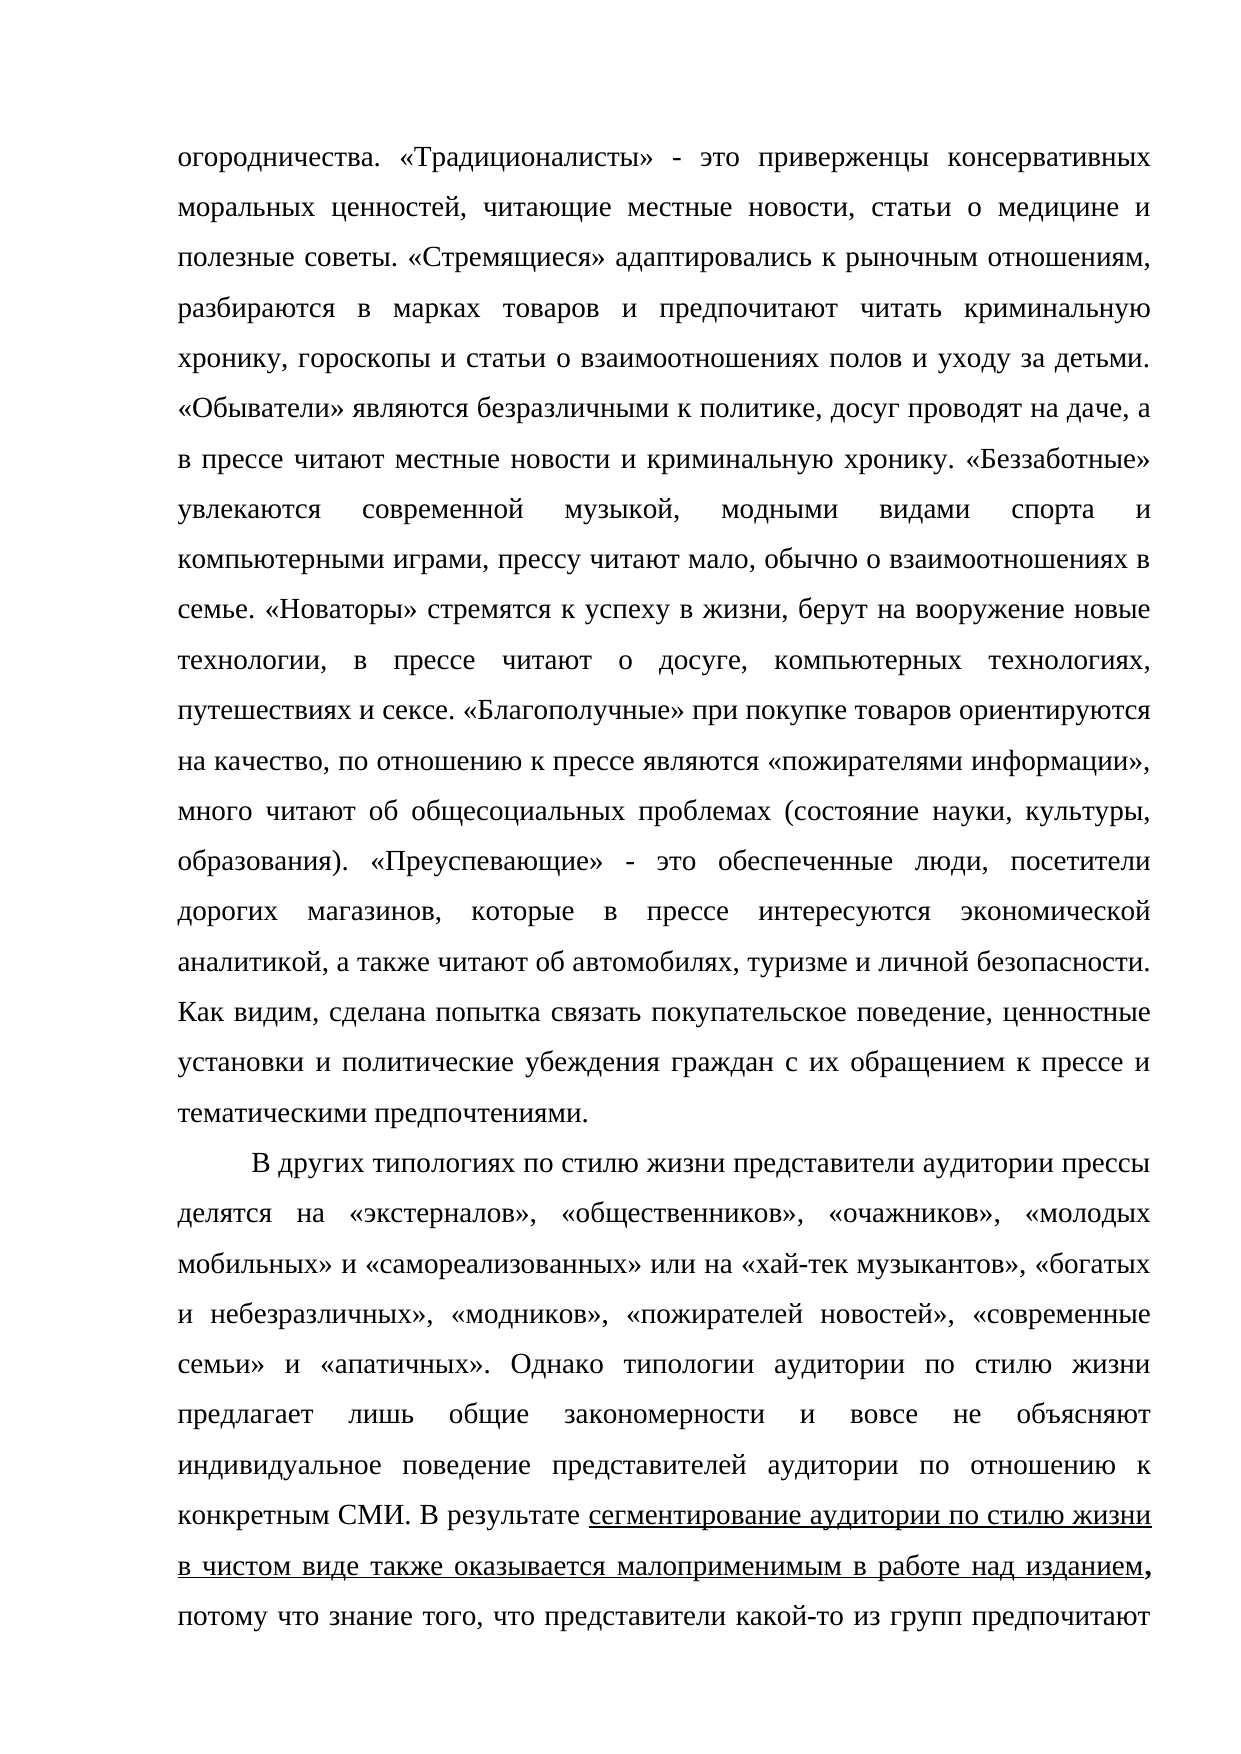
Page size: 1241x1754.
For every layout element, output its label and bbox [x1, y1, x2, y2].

text [177, 1145, 1152, 1631]
text [177, 139, 1152, 1128]
